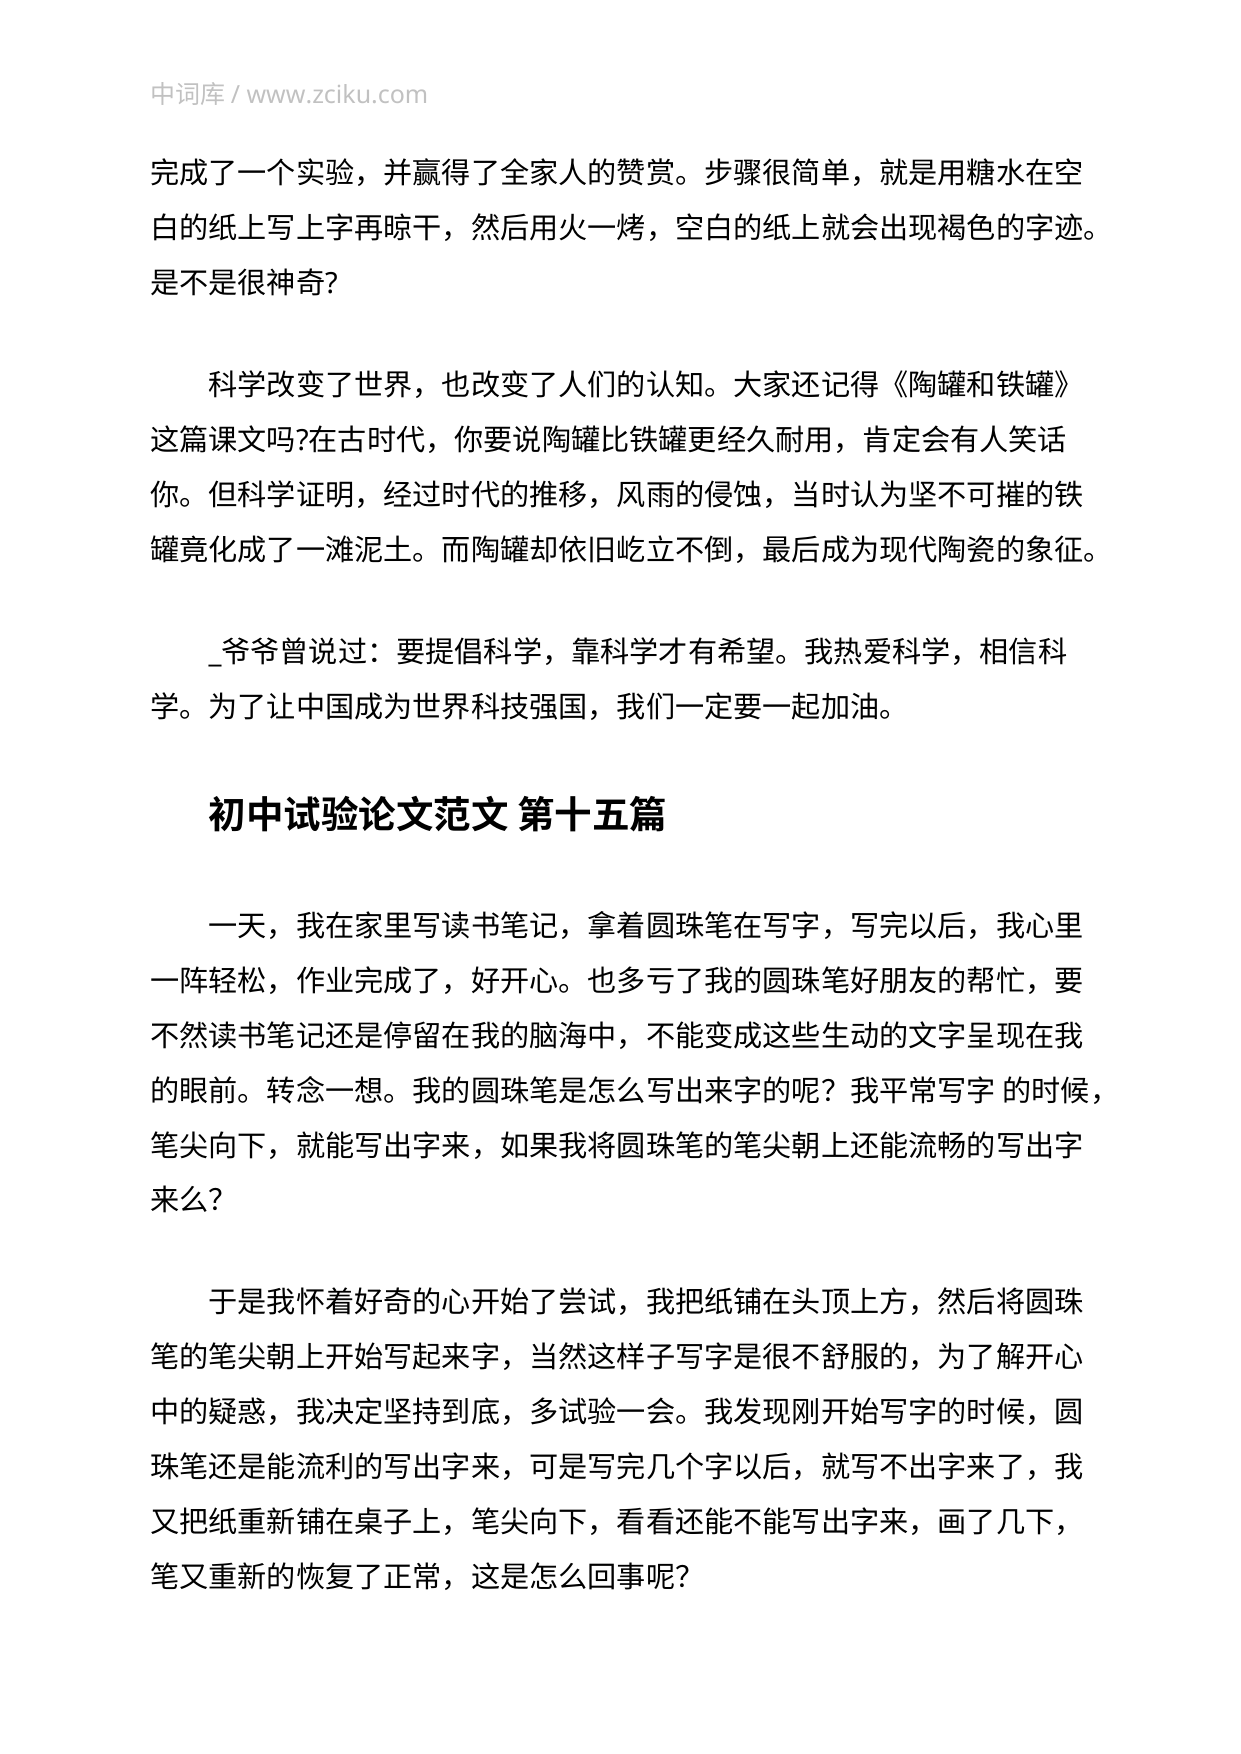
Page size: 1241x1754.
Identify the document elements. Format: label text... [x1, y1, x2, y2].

text _爷爷曾说过：要提倡科学，靠科学才有希望。我热爱科学，相信科学。为了让中国成为世界科技强国，我们一定要一起加油。 [150, 628, 1090, 726]
text 科学改变了世界，也改变了人们的认知。大家还记得《陶罐和铁罐》这篇课文吗?在古时代，你要说陶罐比铁罐更经久耐用，肯定会有人笑话你。但科学证明，经过时代的推移，风雨的侵蚀，当时认为坚不可摧的铁罐竟化成了一滩泥土。而陶罐却依旧屹立不倒，最后成为现代陶瓷的象征。 [150, 362, 1090, 569]
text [150, 150, 1090, 302]
text 初中试验论文范文 第十五篇 [150, 785, 1090, 839]
text 于是我怀着好奇的心开始了尝试，我把纸铺在头顶上方，然后将圆珠笔的笔尖朝上开始写起来字，当然这样子写字是很不舒服的，为了解开心中的疑惑，我决定坚持到底，多试验一会。我发现刚开始写字的时候，圆珠笔还是能流利的写出字来，可是写完几个字以后，就写不出字来了，我又把纸重新铺在桌子上，笔尖向下，看看还能不能写出字来，画了几下，笔又重新的恢复了正常，这是怎么回事呢？ [150, 1279, 1090, 1596]
text 一天，我在家里写读书笔记，拿着圆珠笔在写字，写完以后，我心里一阵轻松，作业完成了，好开心。也多亏了我的圆珠笔好朋友的帮忙，要不然读书笔记还是停留在我的脑海中，不能变成这些生动的文字呈现在我的眼前。转念一想。我的圆珠笔是怎么写出来字的呢？我平常写字 的时候，笔尖向下，就能写出字来，如果我将圆珠笔的笔尖朝上还能流畅的写出字来么？ [150, 902, 1090, 1219]
